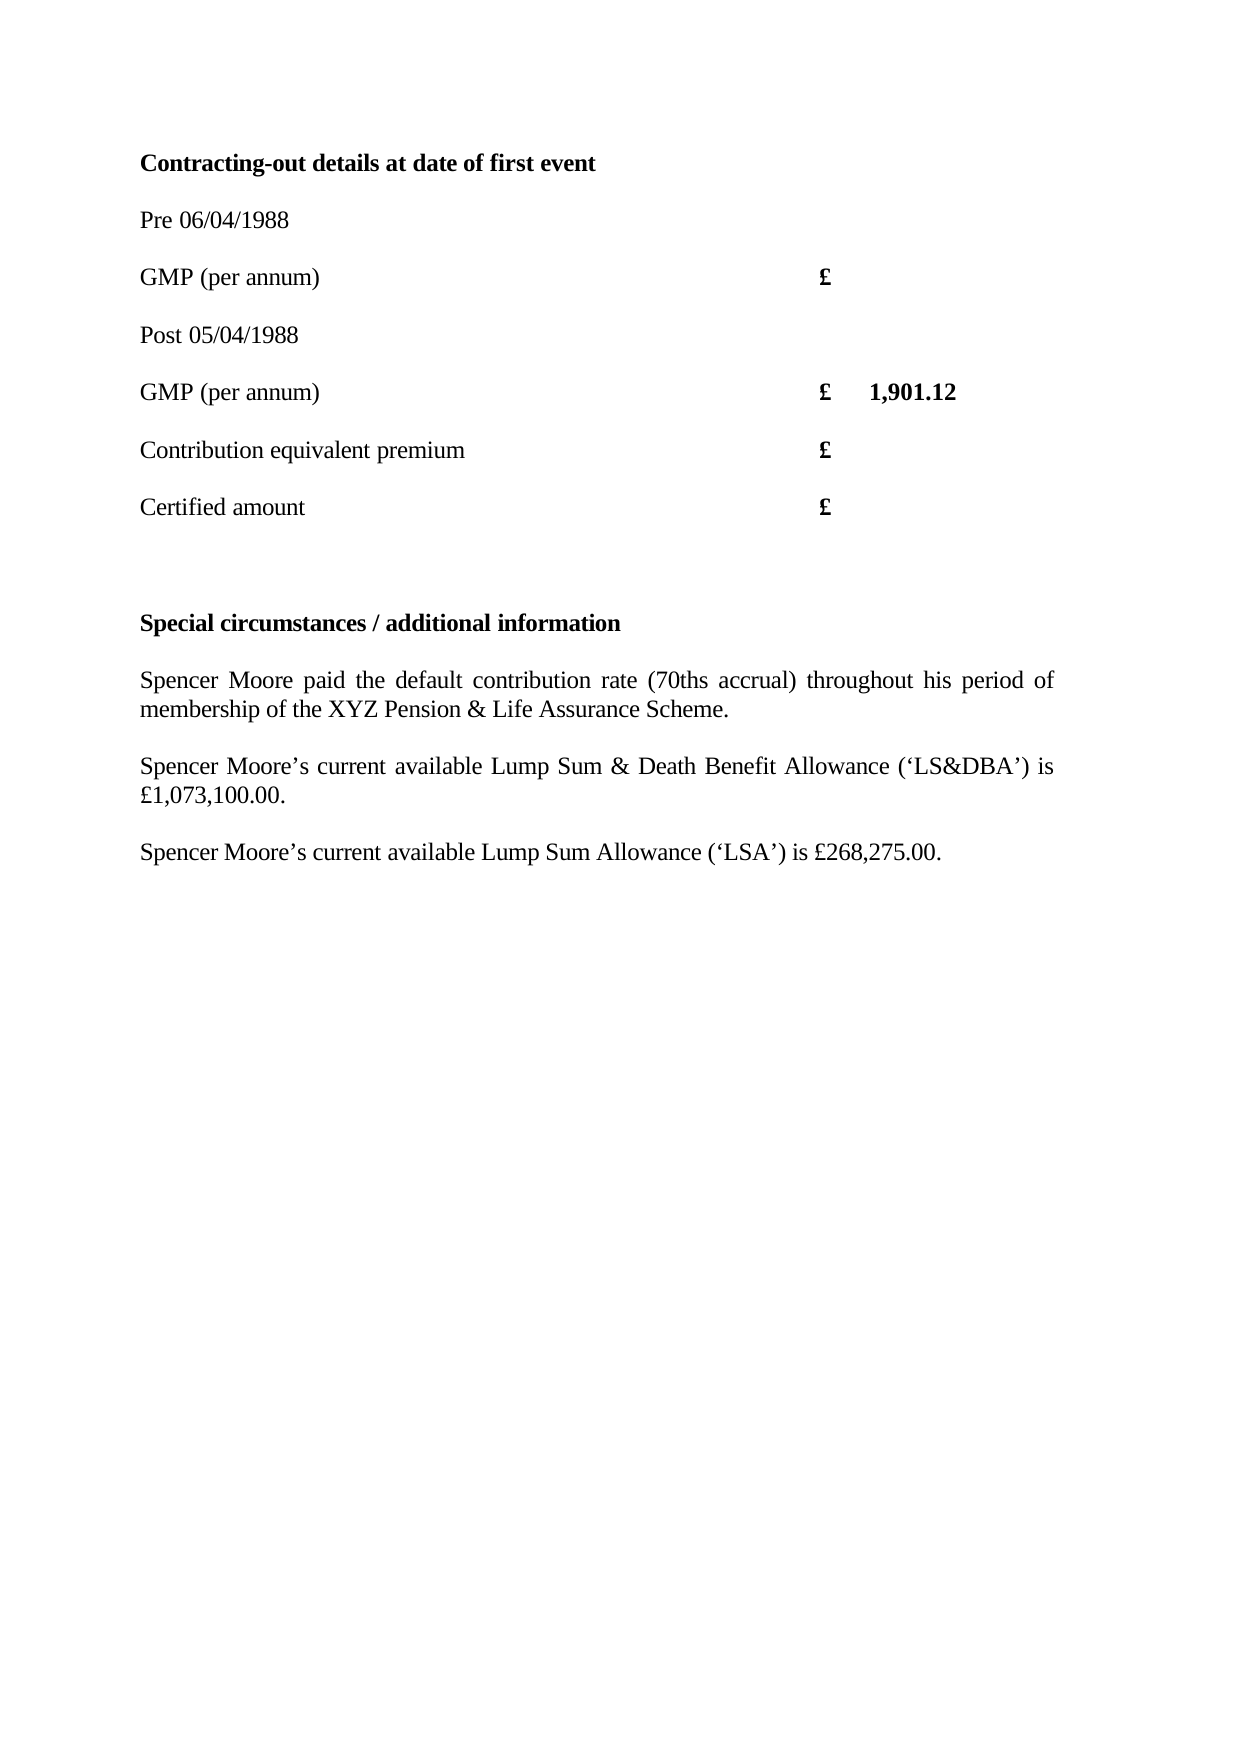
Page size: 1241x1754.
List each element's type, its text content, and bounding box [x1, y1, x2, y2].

text Spencer Moore’s current available Lump Sum & Death Benefit Allowance (‘LS&DBA’) is £1,073,100.00. [139, 751, 1055, 809]
text Spencer Moore’s current available Lump Sum Allowance (‘LSA’) is £268,275.00. [139, 837, 1055, 866]
text Post 05/04/1988 [139, 320, 1090, 348]
text GMP (per annum) £ 1,901.12 [139, 377, 1024, 406]
subtitle Special circumstances / additional information [139, 608, 1055, 637]
text Certified amount £ [139, 492, 1090, 521]
text Spencer Moore paid the default contribution rate (70ths accrual) throughout his period of membership of the XYZ Pension & Life Assurance Scheme. [139, 665, 1055, 722]
text Contribution equivalent premium £ [139, 435, 1090, 463]
text GMP (per annum) £ [139, 262, 1024, 291]
text Pre 06/04/1988 [139, 205, 1090, 233]
subtitle Contracting-out details at date of first event [139, 148, 1090, 176]
